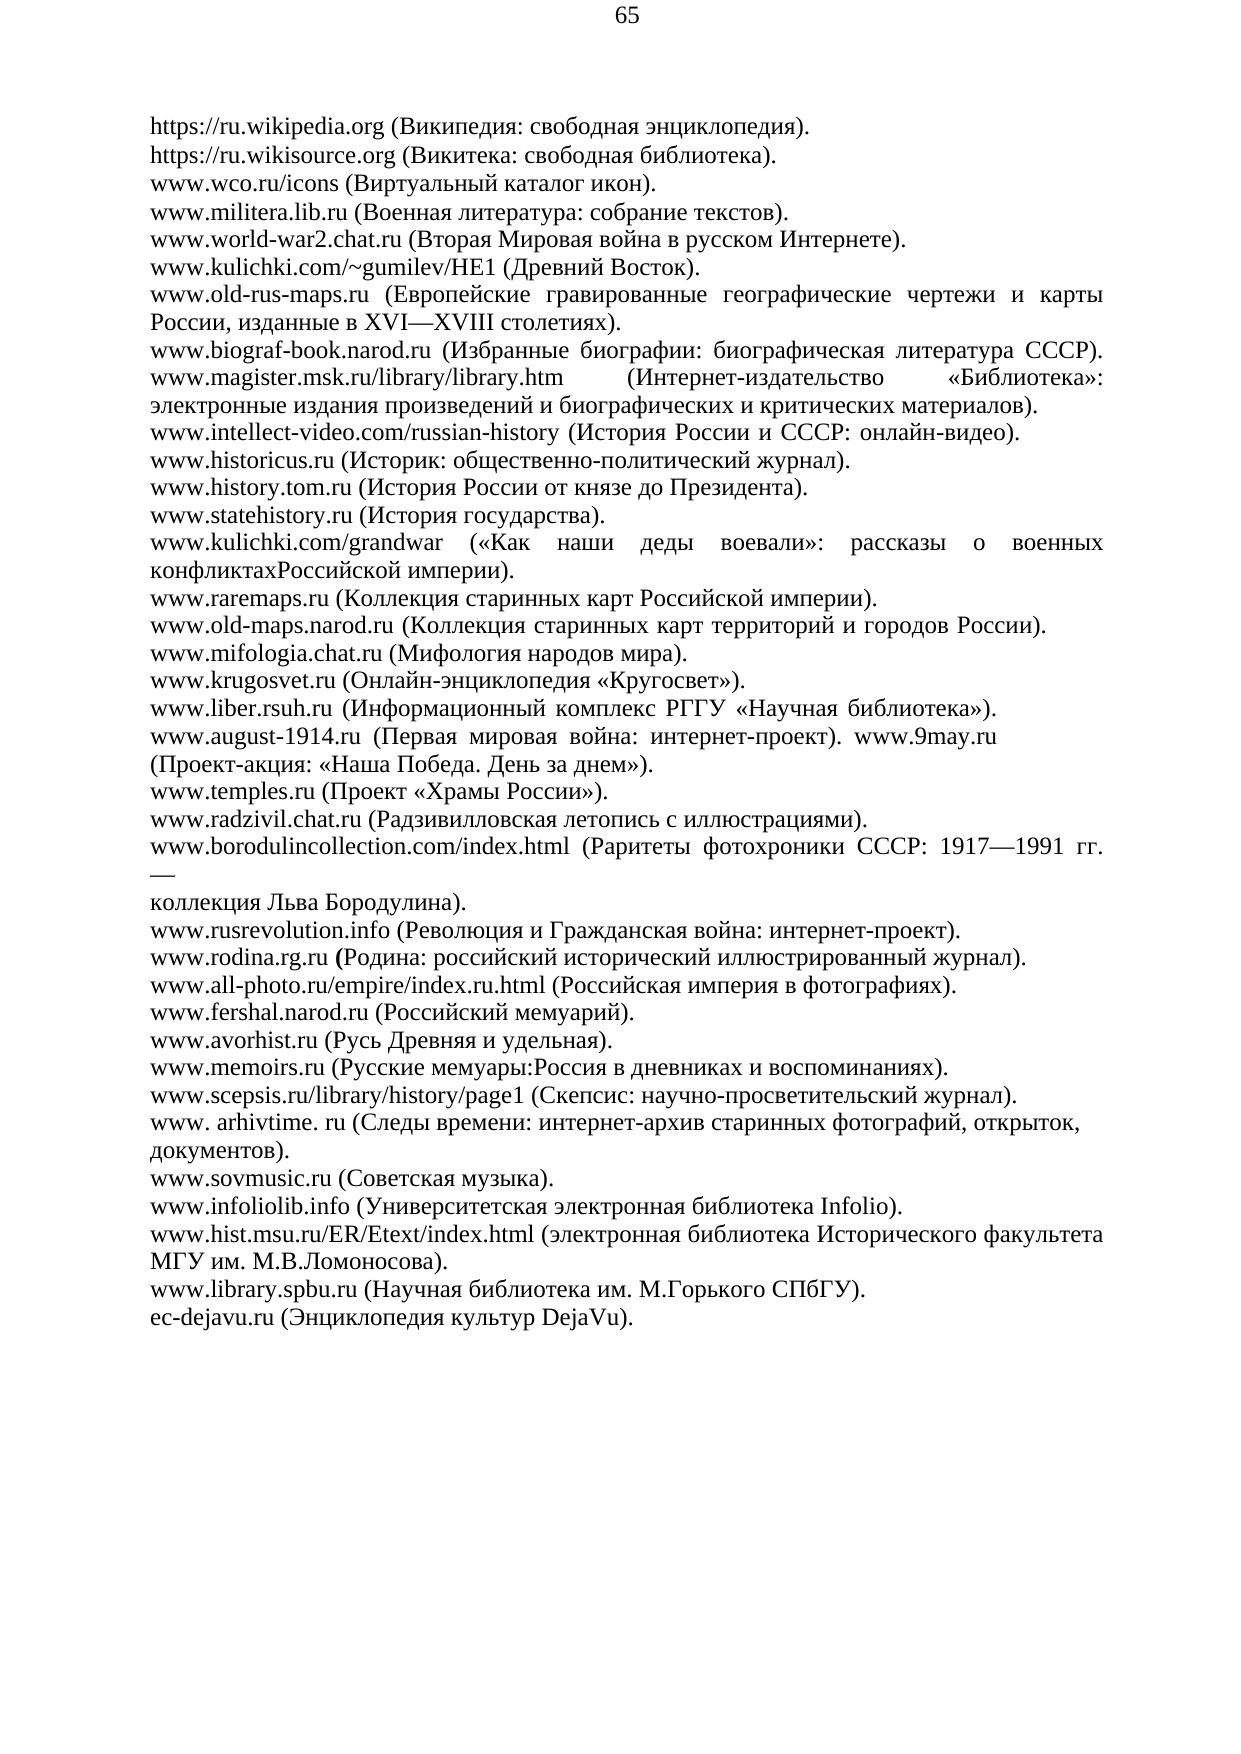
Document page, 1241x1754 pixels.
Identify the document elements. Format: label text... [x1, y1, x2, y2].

text www.sovmusic.ru (Советская музыка). [150, 1164, 1104, 1192]
text www.militera.lib.ru (Военная литература: собрание текстов). [150, 197, 1104, 226]
text www.rusrevolution.info (Революция и Гражданская война: интернет-проект). [150, 916, 1044, 943]
text www.memoirs.ru (Русские мемуары:Россия в дневниках и воспоминаниях). [150, 1054, 1104, 1081]
text https://ru.wikipedia.org (Википедия: свободная энциклопедия). [150, 112, 1104, 140]
text www.rodina.rg.ru (Родина: российский исторический иллюстрированный журнал). [150, 943, 1044, 971]
text www.old-maps.narod.ru (Коллекция старинных карт территорий и городов России). www.mifologia.chat.ru (Мифология народов мира). [150, 612, 1048, 667]
text www.old-rus-maps.ru (Европейские гравированные географические чертежи и карты России, изданные в XVI—XVIII столетиях). [150, 281, 1104, 336]
text www.library.spbu.ru (Научная библиотека им. М.Горького СПбГУ). [150, 1275, 1104, 1302]
text www.borodulincollection.com/index.html (Раритеты фотохроники СССР: 1917—1991 гг. — [150, 833, 1104, 888]
text www.history.tom.ru (История России от князе до Президента). [150, 474, 852, 501]
text www.hist.msu.ru/ER/Etext/index.html (электронная библиотека Исторического факультета МГУ им. М.В.Ломоносова). [150, 1220, 1104, 1275]
text www.biograf-book.narod.ru (Избранные биографии: биографическая литература СССР). www.magister.msk.ru/library/library.htm (Интернет-издательство «Библиотека»: электронные издания произведений и биографических и критических материалов). [150, 336, 1104, 418]
text www. arhivtime. ru (Следы времени: интернет-архив старинных фотографий, открыток, [150, 1109, 1104, 1136]
text www.scepsis.ru/library/history/page1 (Скепсис: научно-просветительский журнал). [150, 1081, 1104, 1109]
text www.intellect-video.com/russian-history (История России и СССР: онлайн-видео). www.historicus.ru (Историк: общественно-политический журнал). [150, 419, 1021, 473]
text коллекция Льва Бородулина). [150, 888, 1104, 916]
text www.krugosvet.ru (Онлайн-энциклопедия «Кругосвет»). [150, 667, 1104, 694]
text www.temples.ru (Проект «Храмы России»). [150, 778, 1104, 805]
text www.kulichki.com/grandwar («Как наши деды воевали»: рассказы о военных конфликтахРоссийской империи). [150, 529, 1104, 584]
text документов). [150, 1136, 1104, 1164]
text www.kulichki.com/~gumilev/HE1 (Древний Восток). [150, 253, 925, 281]
text https://ru.wikisource.org (Викитека: свободная библиотека). [150, 140, 1104, 168]
text www.radzivil.chat.ru (Радзивилловская летопись с иллюстрациями). [150, 805, 1104, 833]
text www.liber.rsuh.ru (Информационный комплекс РГГУ «Научная библиотека»). www.august-1914.ru (Первая мировая война: интернет-проект). www.9may.ru (Проект-акция: «Наша Победа. День за днем»). [150, 695, 998, 777]
text www.wco.ru/icons (Виртуальный каталог икон). [150, 168, 1104, 197]
text www.avorhist.ru (Русь Древняя и удельная). [150, 1026, 1104, 1054]
text www.world-war2.chat.ru (Вторая Мировая война в русском Интернете). [150, 226, 925, 253]
text www.infoliolib.info (Университетская электронная библиотека Infolio). [150, 1192, 1104, 1220]
text www.statehistory.ru (История государства). [150, 501, 852, 529]
text www.fershal.narod.ru (Российский мемуарий). [150, 998, 1044, 1026]
text ec-dejavu.ru (Энциклопедия культур DеjаVu). [150, 1302, 1104, 1331]
text www.raremaps.ru (Коллекция старинных карт Российской империи). [150, 584, 1104, 612]
text www.all-photo.ru/empire/index.ru.html (Российская империя в фотографиях). [150, 971, 1044, 998]
